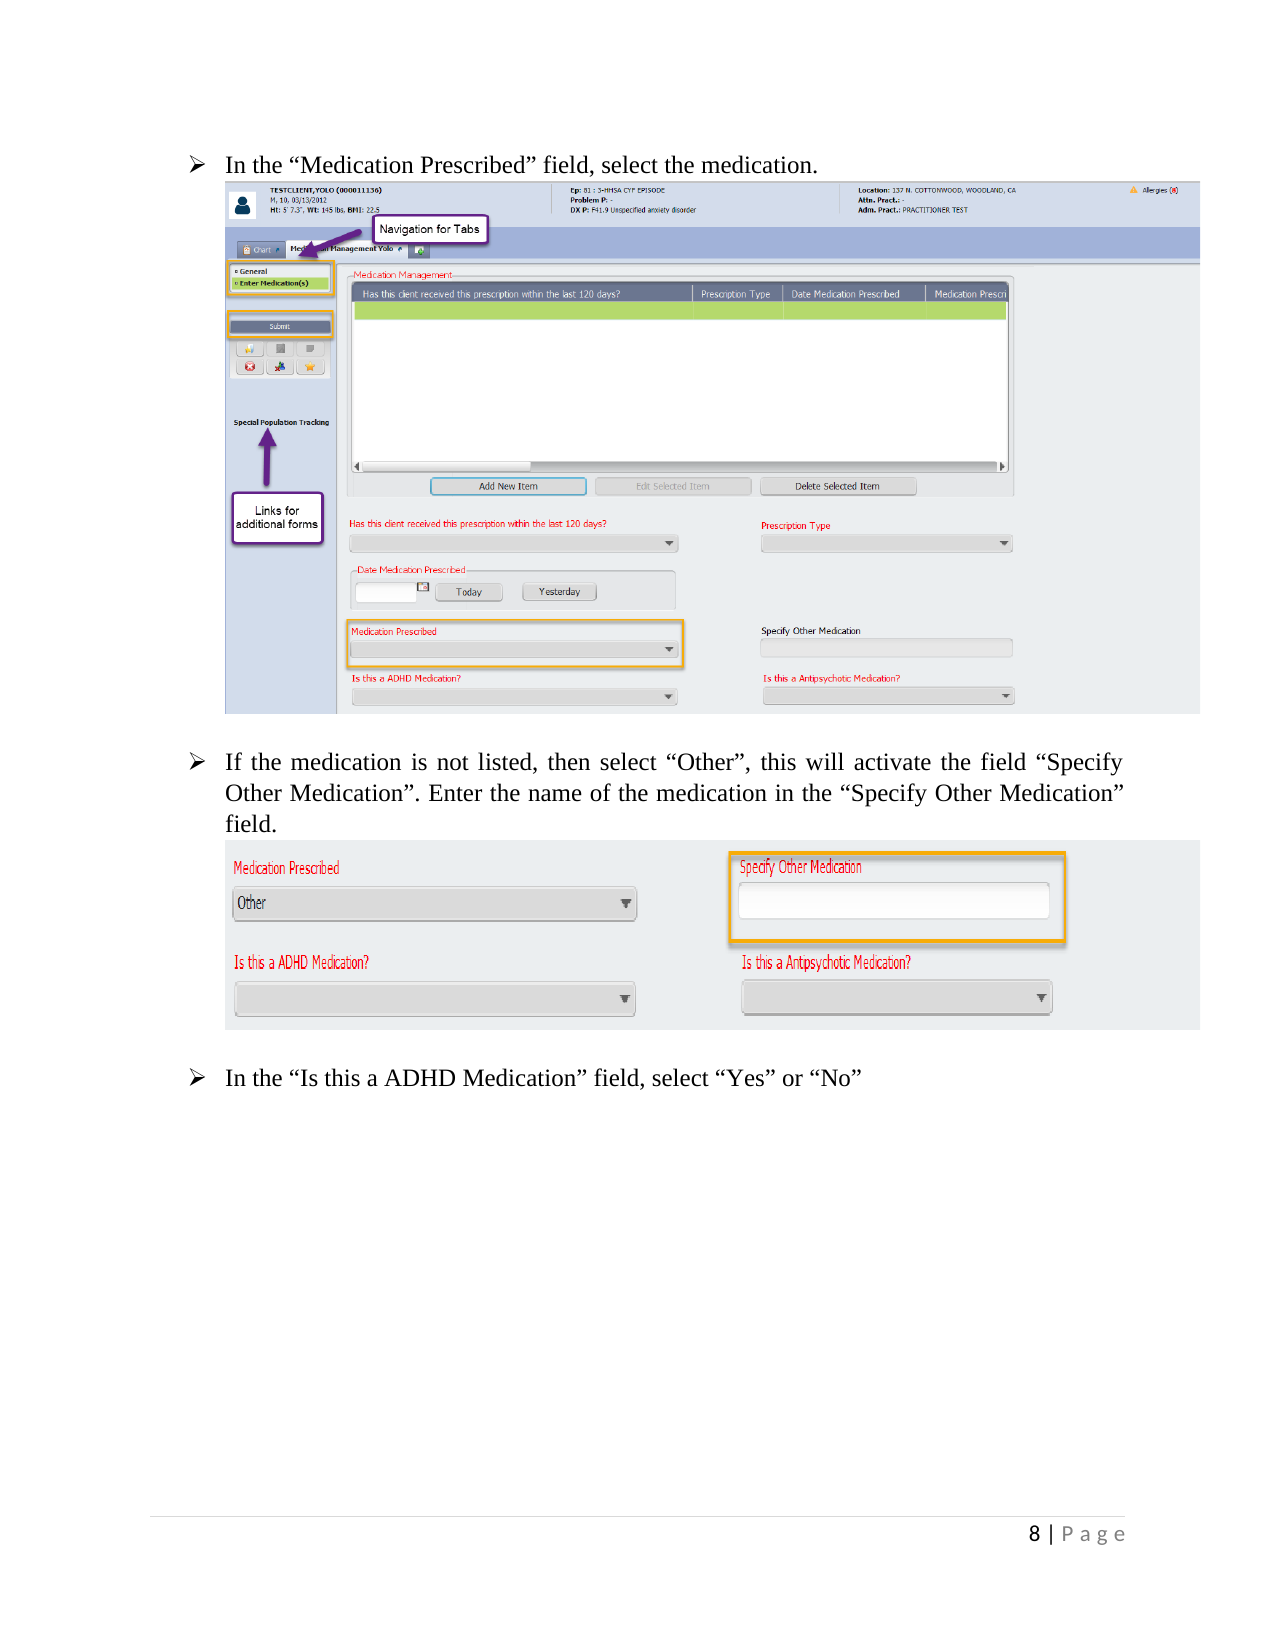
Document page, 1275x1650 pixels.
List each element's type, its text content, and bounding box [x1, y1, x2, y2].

list If the medication is not listed, then select “Other”, this will activate the field “Specify Other Medication”. Enter the name of the medication in the “Specify Other Medication” field. [187, 747, 1125, 838]
picture [225, 181, 1200, 714]
picture [225, 840, 1200, 1030]
list In the “Is this a ADHD Medication” field, select “Yes” or “No” [187, 1063, 1125, 1091]
